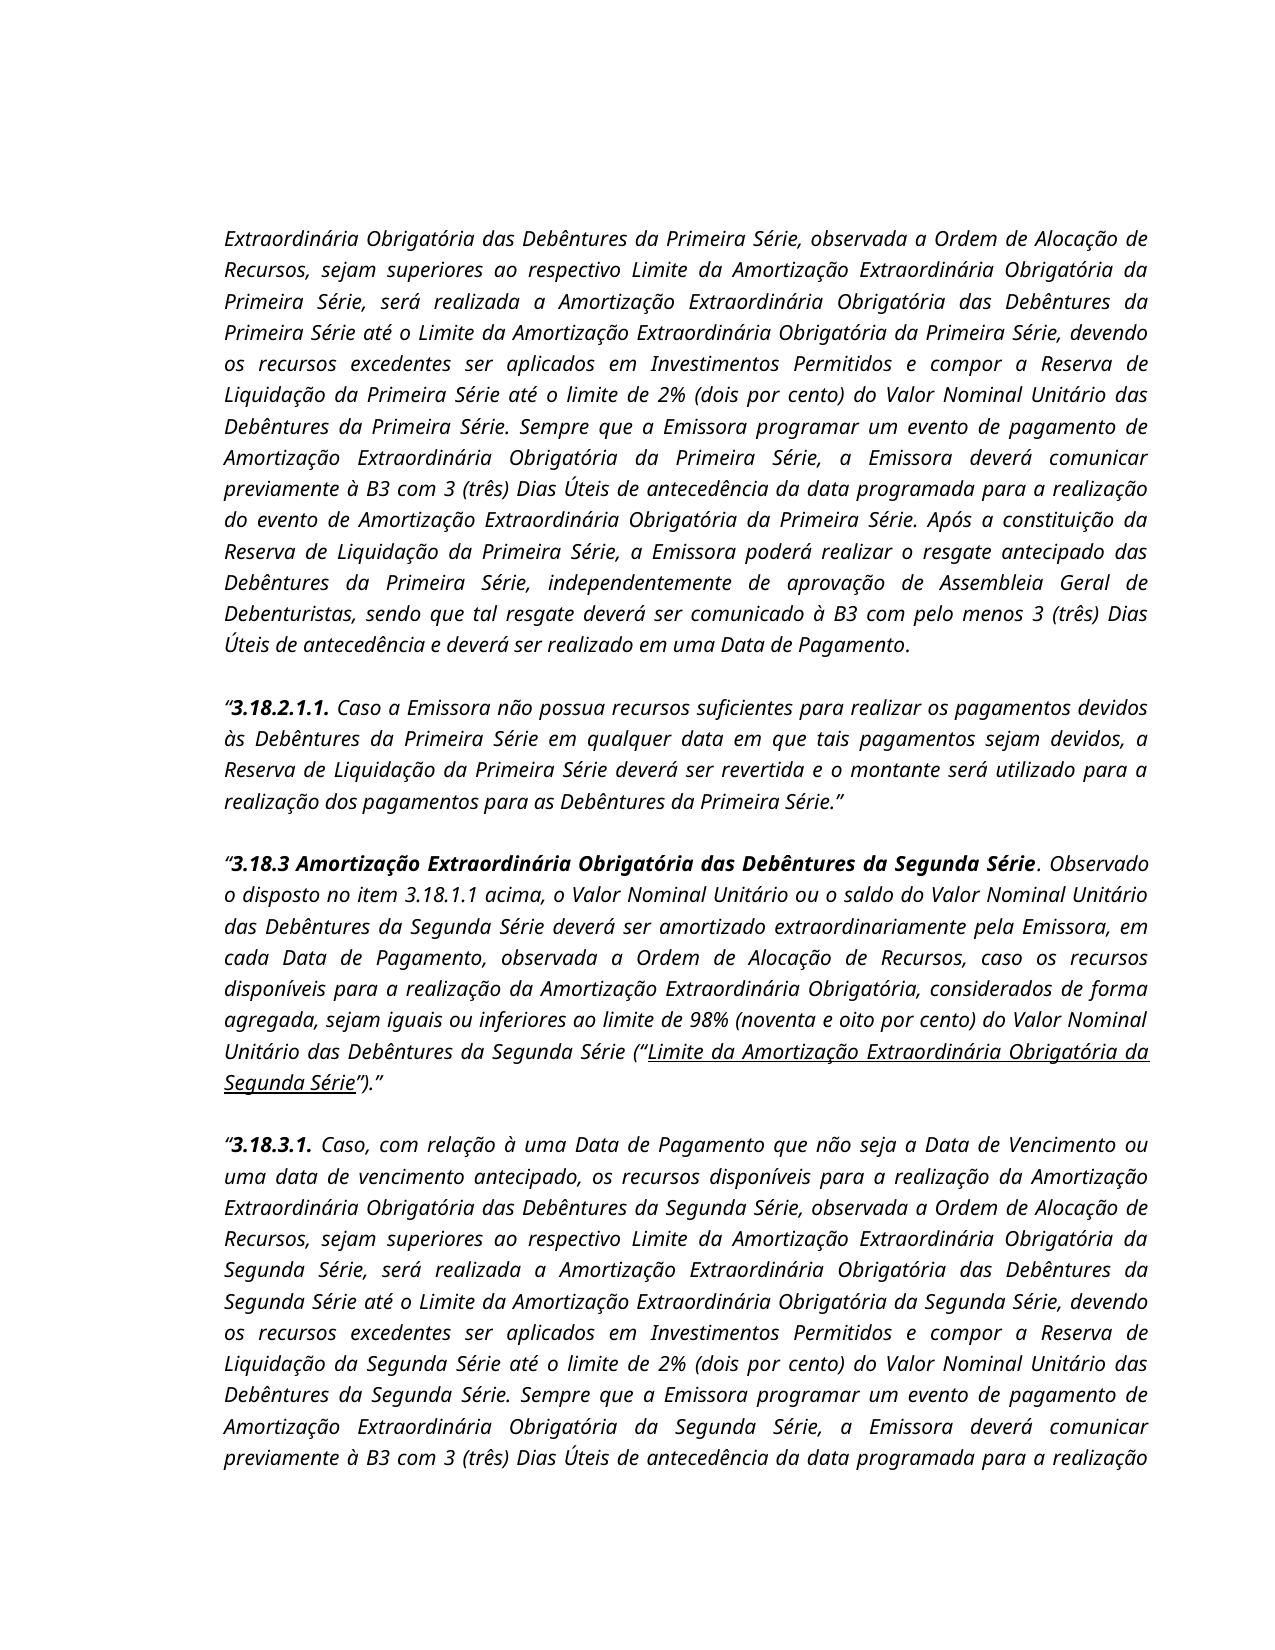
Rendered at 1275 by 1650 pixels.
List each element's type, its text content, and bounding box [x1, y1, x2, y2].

list “3.18.3 Amortização Extraordinária Obrigatória das Debêntures da Segunda Série. Observado o disposto no item 3.18.1.1 acima, o Valor Nominal Unitário ou o saldo do Valor Nominal Unitário das Debêntures da Segunda Série deverá ser amortizado extraordinariamente pela Emissora, em cada Data de Pagamento, observada a Ordem de Alocação de Recursos, caso os recursos disponíveis para a realização da Amortização Extraordinária Obrigatória, considerados de forma agregada, sejam iguais ou inferiores ao limite de 98% (noventa e oito por cento) do Valor Nominal Unitário das Debêntures da Segunda Série (“Limite da Amortização Extraordinária Obrigatória da Segunda Série”).” [224, 847, 1152, 1097]
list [224, 1128, 1152, 1472]
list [224, 222, 1152, 659]
list “3.18.2.1.1. Caso a Emissora não possua recursos suficientes para realizar os pagamentos devidos às Debêntures da Primeira Série em qualquer data em que tais pagamentos sejam devidos, a Reserva de Liquidação da Primeira Série deverá ser revertida e o montante será utilizado para a realização dos pagamentos para as Debêntures da Primeira Série.” [224, 690, 1152, 815]
